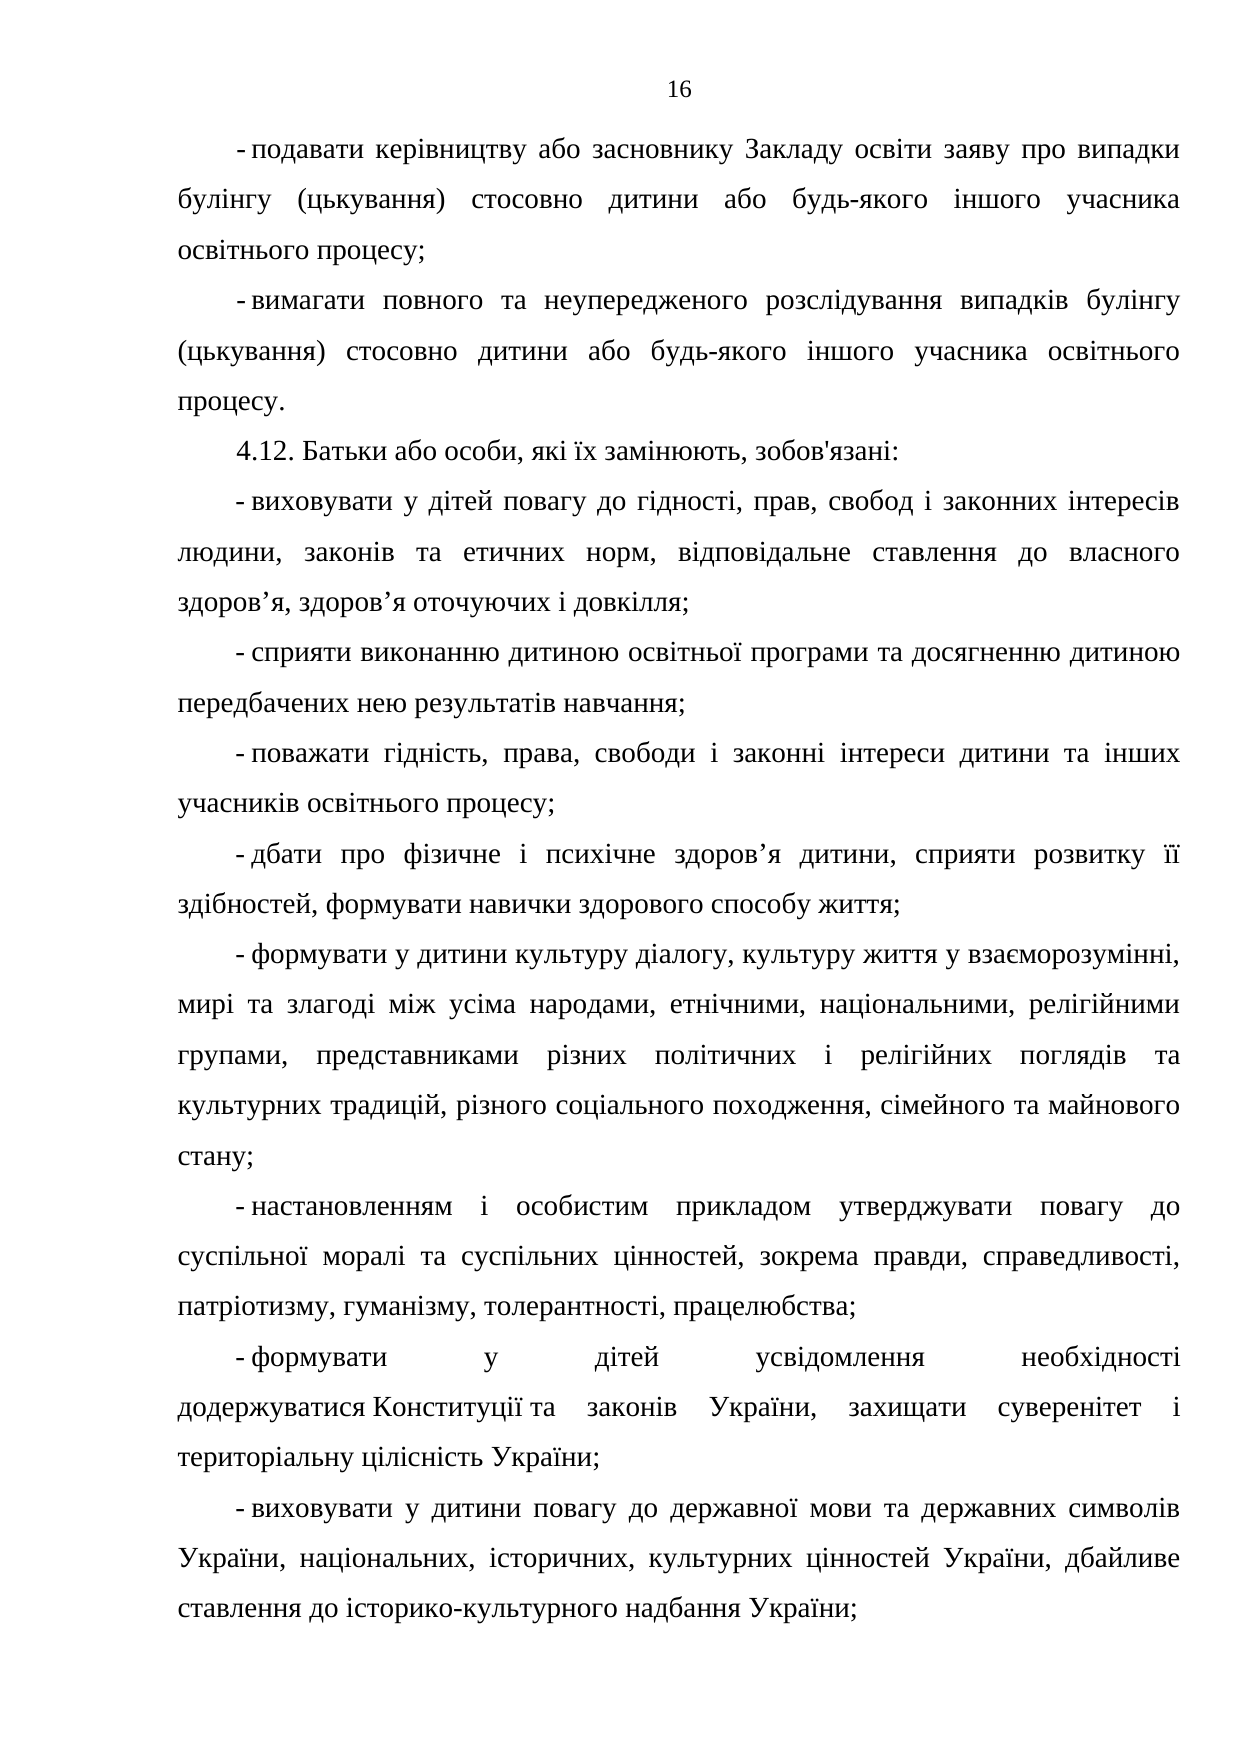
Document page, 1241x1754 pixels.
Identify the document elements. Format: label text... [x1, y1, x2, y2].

list формувати у дитини культуру діалогу, культуру життя у взаєморозумінні, мирі та злагоді між усіма народами, етнічними, національними, релігійними групами, представниками різних політичних і релігійних поглядів та культурних традицій, різного соціального походження, сімейного та майнового стану; [177, 936, 1181, 1171]
list сприяти виконанню дитиною освітньої програми та досягненню дитиною передбачених нею результатів навчання; [177, 634, 1181, 718]
list виховувати у дітей повагу до гідності, прав, свобод і законних інтересів людини, законів та етичних норм, відповідальне ставлення до власного здоров’я, здоров’я оточуючих і довкілля; [177, 483, 1181, 618]
list подавати керівництву або засновнику Закладу освіти заяву про випадки булінгу (цькування) стосовно дитини або будь-якого іншого учасника освітнього процесу; [177, 131, 1181, 266]
list виховувати у дитини повагу до державної мови та державних символів України, національних, історичних, культурних цінностей України, дбайливе ставлення до історико-культурного надбання України; [177, 1490, 1181, 1624]
list формувати у дітей усвідомлення необхідності додержуватися Конституції та законів України, захищати суверенітет і територіальну цілісність України; [177, 1339, 1181, 1473]
list поважати гідність, права, свободи і законні інтереси дитини та інших учасників освітнього процесу; [177, 735, 1181, 819]
list настановленням і особистим прикладом утверджувати повагу до суспільної моралі та суспільних цінностей, зокрема правди, справедливості, патріотизму, гуманізму, толерантності, працелюбства; [177, 1188, 1181, 1322]
text 4.12. Батьки або особи, які їх замінюють, зобов'язані: [177, 433, 1181, 467]
list дбати про фізичне і психічне здоров’я дитини, сприяти розвитку її здібностей, формувати навички здорового способу життя; [177, 836, 1181, 919]
list вимагати повного та неупередженого розслідування випадків булінгу (цькування) стосовно дитини або будь-якого іншого учасника освітнього процесу. [177, 282, 1181, 416]
